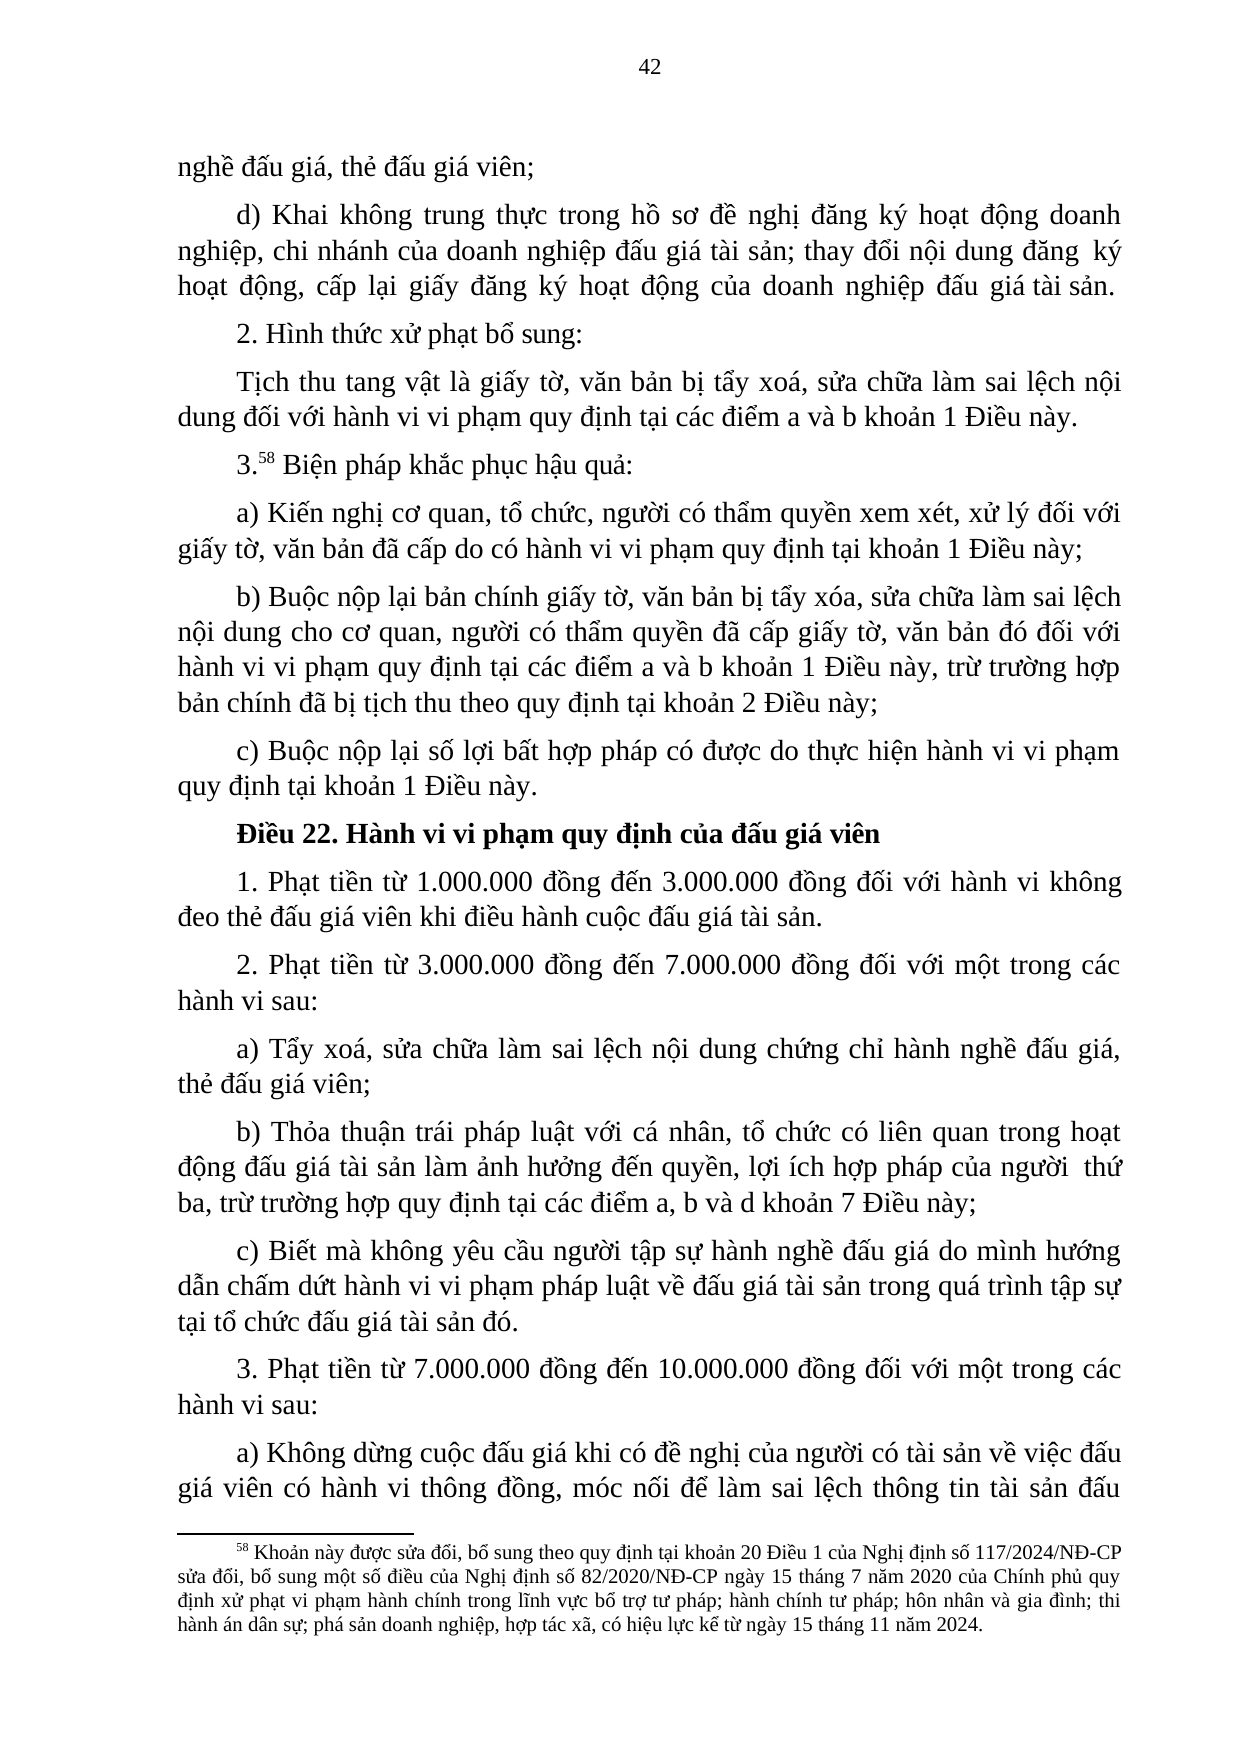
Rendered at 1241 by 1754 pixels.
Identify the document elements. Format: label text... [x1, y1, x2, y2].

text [177, 1433, 1122, 1504]
text b) Buộc nộp lại bản chính giấy tờ, văn bản bị tẩy xóa, sửa chữa làm sai lệch nội dung cho cơ quan, người có thẩm quyền đã cấp giấy tờ, văn bản đó đối với hành vi vi phạm quy định tại các điểm a và b khoản 1 Điều này, trừ trường hợp bản chính đã bị tịch thu theo quy định tại khoản 2 Điều này; [177, 577, 1122, 718]
text a) Kiến nghị cơ quan, tổ chức, người có thẩm quyền xem xét, xử lý đối với giấy tờ, văn bản đã cấp do có hành vi vi phạm quy định tại khoản 1 Điều này; [177, 493, 1122, 564]
text Tịch thu tang vật là giấy tờ, văn bản bị tẩy xoá, sửa chữa làm sai lệch nội dung đối với hành vi vi phạm quy định tại các điểm a và b khoản 1 Điều này. [177, 362, 1122, 433]
text c) Buộc nộp lại số lợi bất hợp pháp có được do thực hiện hành vi vi phạm quy định tại khoản 1 Điều này. [177, 731, 1122, 802]
text d) Khai không trung thực trong hồ sơ đề nghị đăng ký hoạt động doanh nghiệp, chi nhánh của doanh nghiệp đấu giá tài sản; thay đổi nội dung đăng ký hoạt động, cấp lại giấy đăng ký hoạt động của doanh nghiệp đấu giá tài sản. [177, 196, 1122, 302]
text c) Biết mà không yêu cầu người tập sự hành nghề đấu giá do mình hướng dẫn chấm dứt hành vi vi phạm pháp luật về đấu giá tài sản trong quá trình tập sự tại tổ chức đấu giá tài sản đó. [177, 1231, 1122, 1337]
text 1. Phạt tiền từ 1.000.000 đồng đến 3.000.000 đồng đối với hành vi không đeo thẻ đấu giá viên khi điều hành cuộc đấu giá tài sản. [177, 862, 1122, 933]
text 2. Hình thức xử phạt bổ sung: [177, 314, 1122, 350]
text a) Tẩy xoá, sửa chữa làm sai lệch nội dung chứng chỉ hành nghề đấu giá, thẻ đấu giá viên; [177, 1029, 1122, 1100]
text 3. Phạt tiền từ 7.000.000 đồng đến 10.000.000 đồng đối với một trong các hành vi sau: [177, 1350, 1122, 1421]
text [177, 148, 1122, 183]
text 2. Phạt tiền từ 3.000.000 đồng đến 7.000.000 đồng đối với một trong các hành vi sau: [177, 946, 1122, 1016]
text b) Thỏa thuận trái pháp luật với cá nhân, tổ chức có liên quan trong hoạt động đấu giá tài sản làm ảnh hưởng đến quyền, lợi ích hợp pháp của người thứ ba, trừ trường hợp quy định tại các điểm a, b và d khoản 7 Điều này; [177, 1112, 1122, 1218]
text 3. Biện pháp khắc phục hậu quả: [177, 446, 1122, 481]
subtitle Điều 22. Hành vi vi phạm quy định của đấu giá viên [177, 814, 1122, 850]
